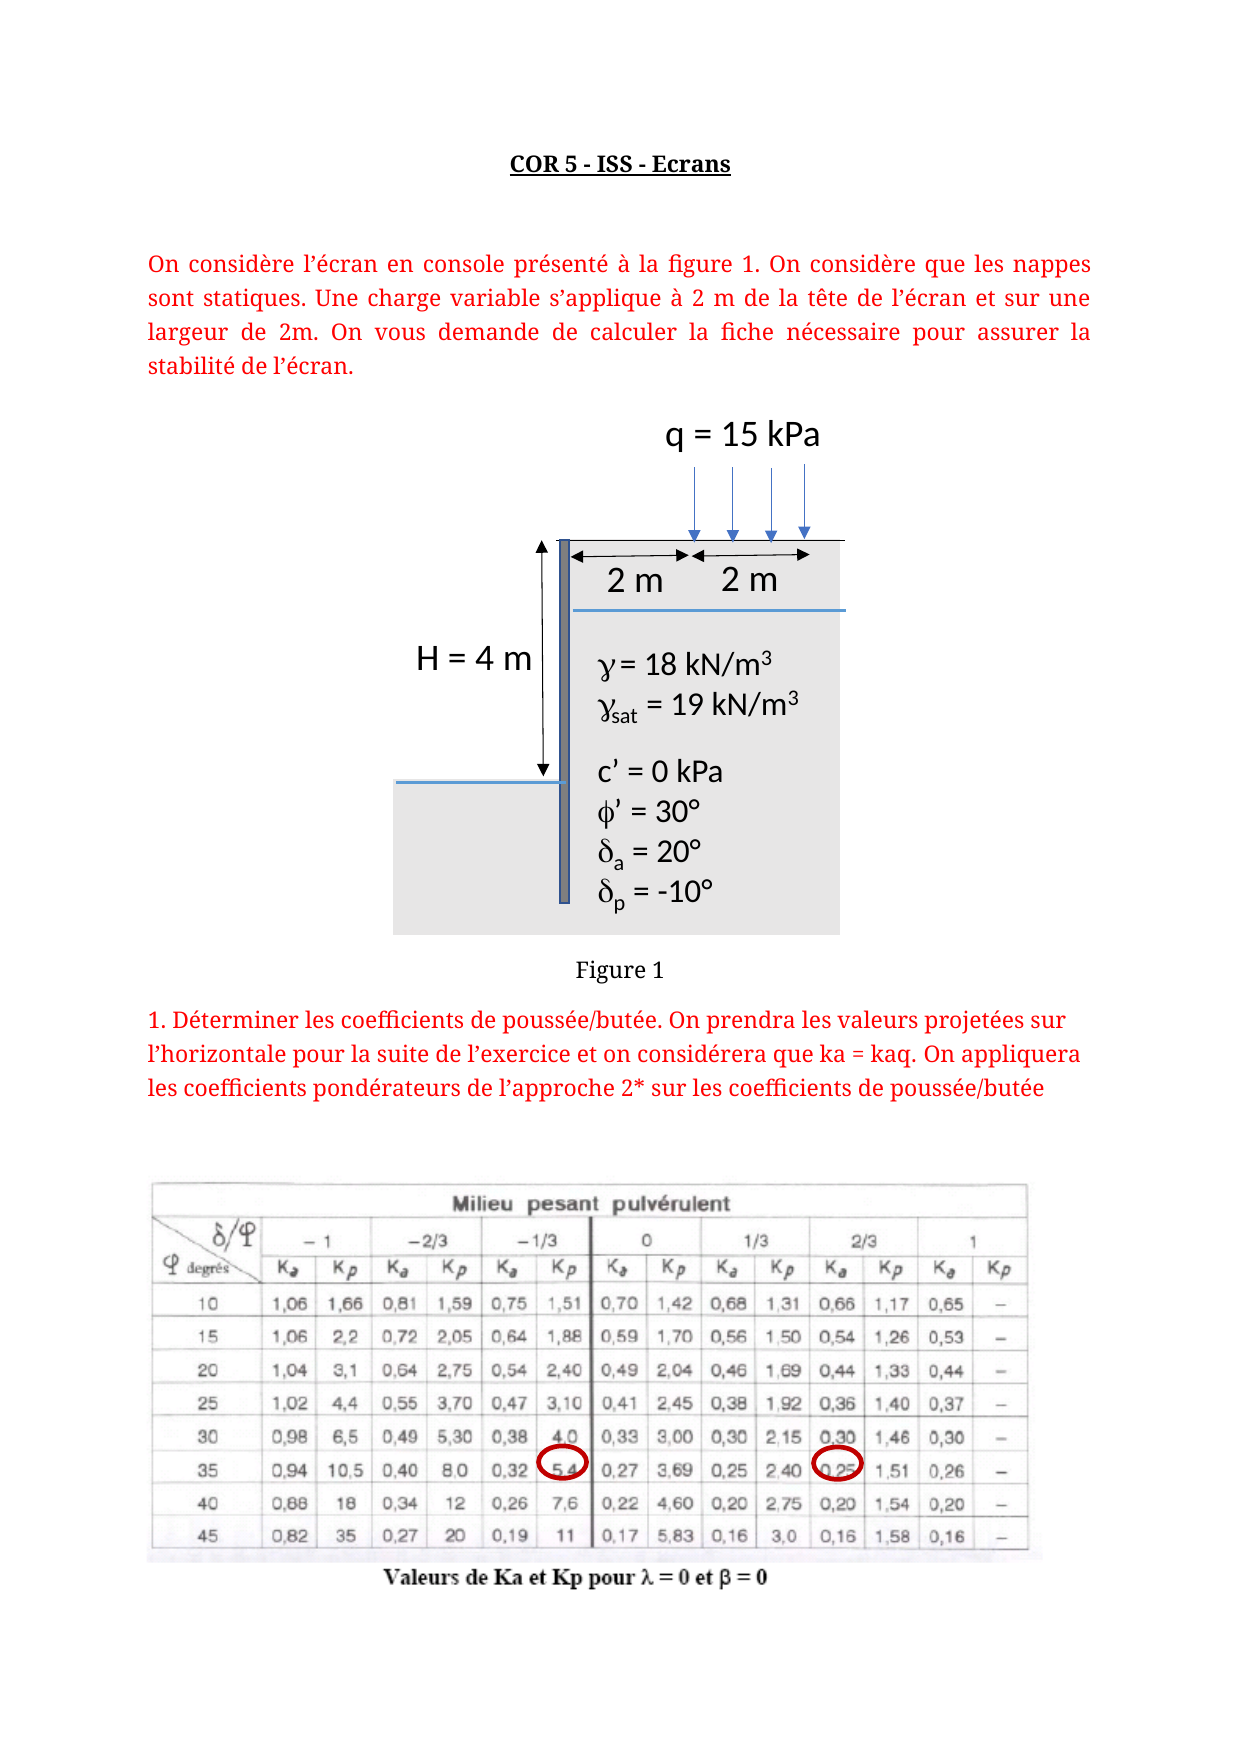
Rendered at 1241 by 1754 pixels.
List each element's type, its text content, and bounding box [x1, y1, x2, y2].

text On considère l’écran en console présenté à la figure 1. On considère que les nappes sont statiques. Une charge variable s’applique à 2 m de la tête de l’écran et sur une largeur de 2m. On vous demande de calculer la fiche nécessaire pour assurer la stabilité de l’écran. [148, 248, 1093, 381]
text Figure 1 [148, 954, 1093, 985]
text COR 5 - ISS - Ecrans [148, 148, 1093, 179]
text 1. Déterminer les coefficients de poussée/butée. On prendra les valeurs projetées sur l’horizontale pour la suite de l’exercice et on considérera que ka = kaq. On appliquera les coefficients pondérateurs de l’approche 2* sur les coefficients de poussée/butée [148, 1004, 1093, 1103]
